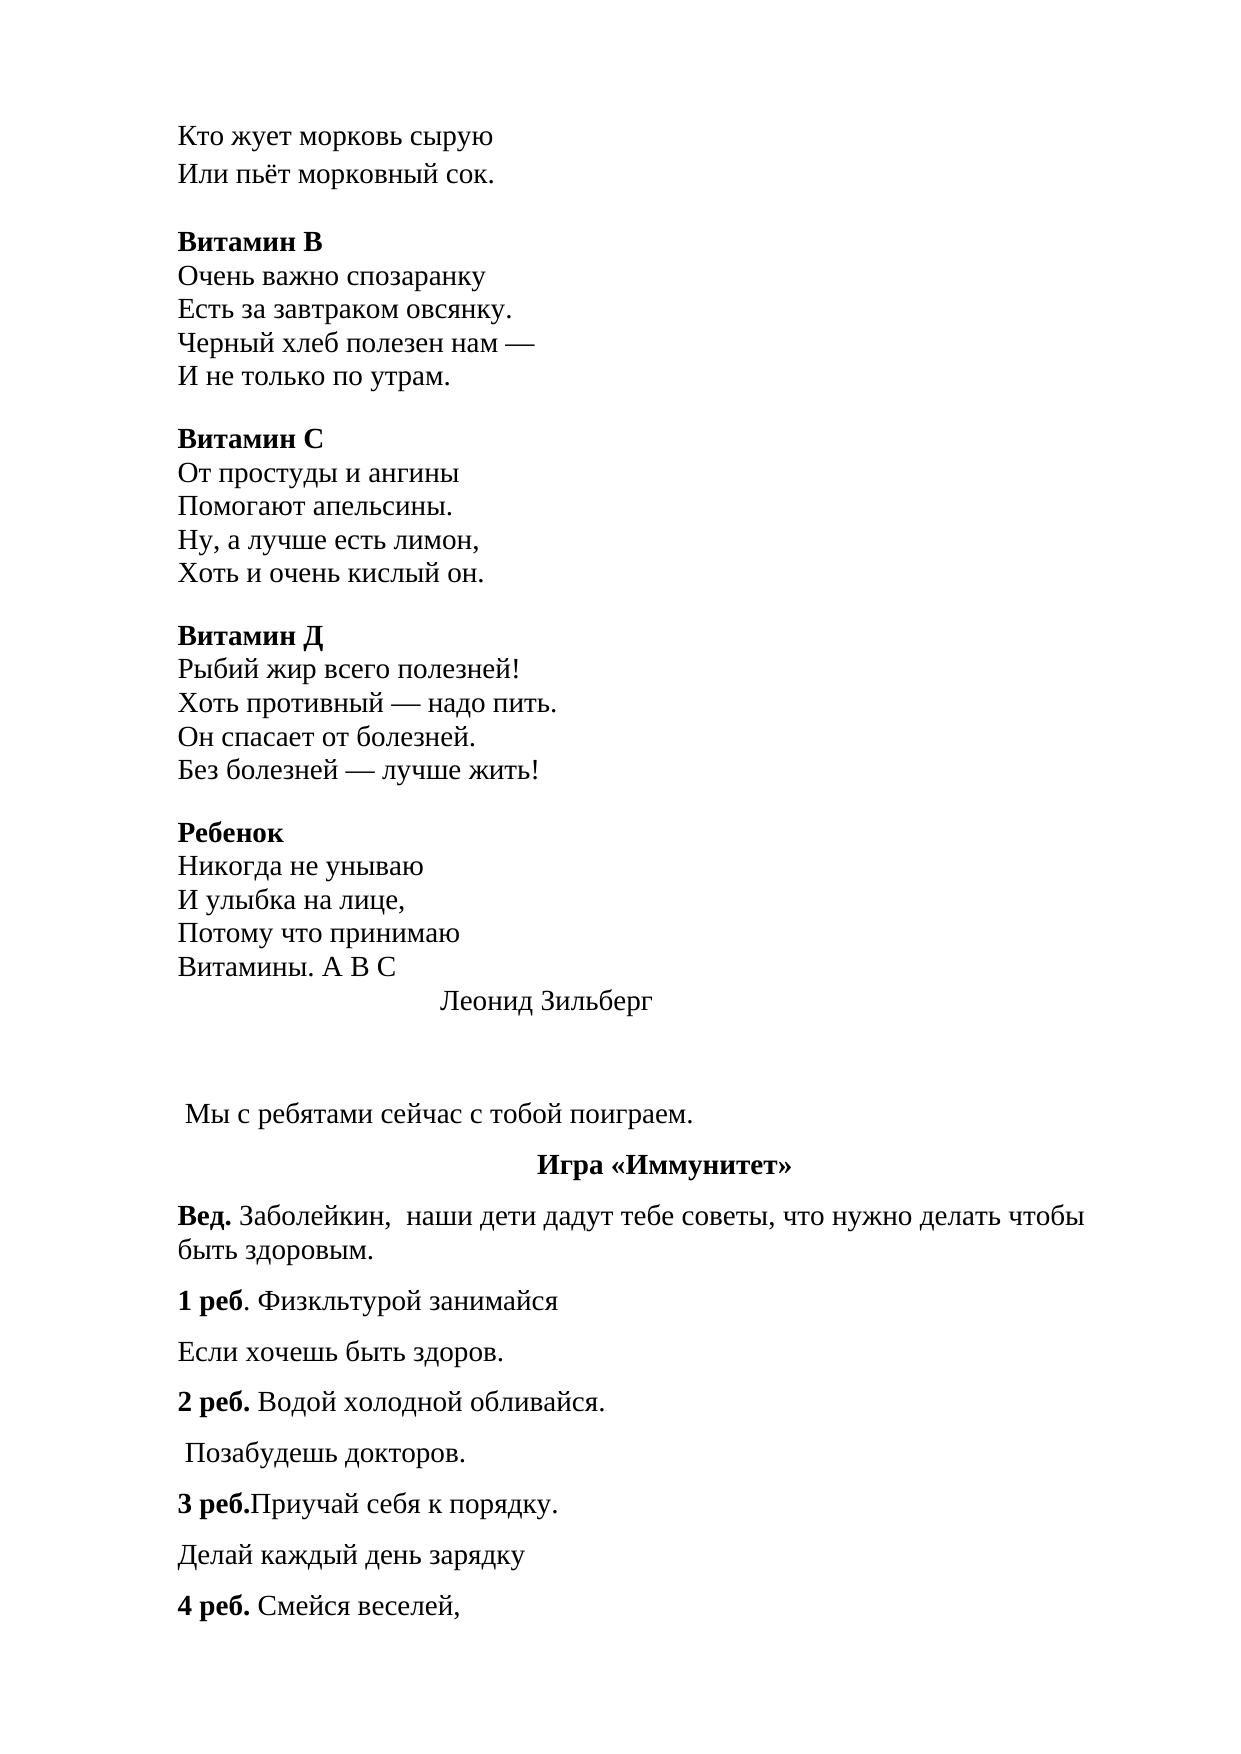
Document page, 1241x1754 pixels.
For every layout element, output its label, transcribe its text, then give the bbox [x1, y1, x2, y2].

text Вед. Заболейкин, наши дети дадут тебе советы, что нужно делать чтобы быть здоровым. [177, 1198, 1152, 1265]
text Витамин Д Рыбий жир всего полезней! Хоть противный — надо пить. Он спасает от болезней. Без болезней — лучше жить! [177, 618, 1152, 786]
text Мы с ребятами сейчас с тобой поиграем. [177, 1096, 1152, 1130]
text Если хочешь быть здоров. [177, 1334, 1152, 1367]
text Делай каждый день зарядку [177, 1537, 1152, 1571]
text Витамин С От простуды и ангины Помогают апельсины. Ну, а лучше есть лимон, Хоть и очень кислый он. [177, 421, 1152, 589]
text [177, 118, 1152, 190]
text 4 реб. Смейся веселей, [177, 1588, 1152, 1622]
text Витамин В Очень важно спозаранку Есть за завтраком овсянку. Черный хлеб полезен нам — И не только по утрам. [177, 224, 1152, 392]
text Игра «Иммунитет» [177, 1147, 1152, 1181]
text 2 реб. Водой холодной обливайся. [177, 1384, 1152, 1418]
text 3 реб.Приучай себя к порядку. [177, 1486, 1152, 1520]
text 1 реб. Физкльтурой занимайся [177, 1283, 1152, 1316]
text Позабудешь докторов. [177, 1436, 1152, 1469]
text Ребенок Никогда не унываю И улыбка на лице, Потому что принимаю Витамины. А В С Леонид Зильберг [177, 815, 1152, 1016]
